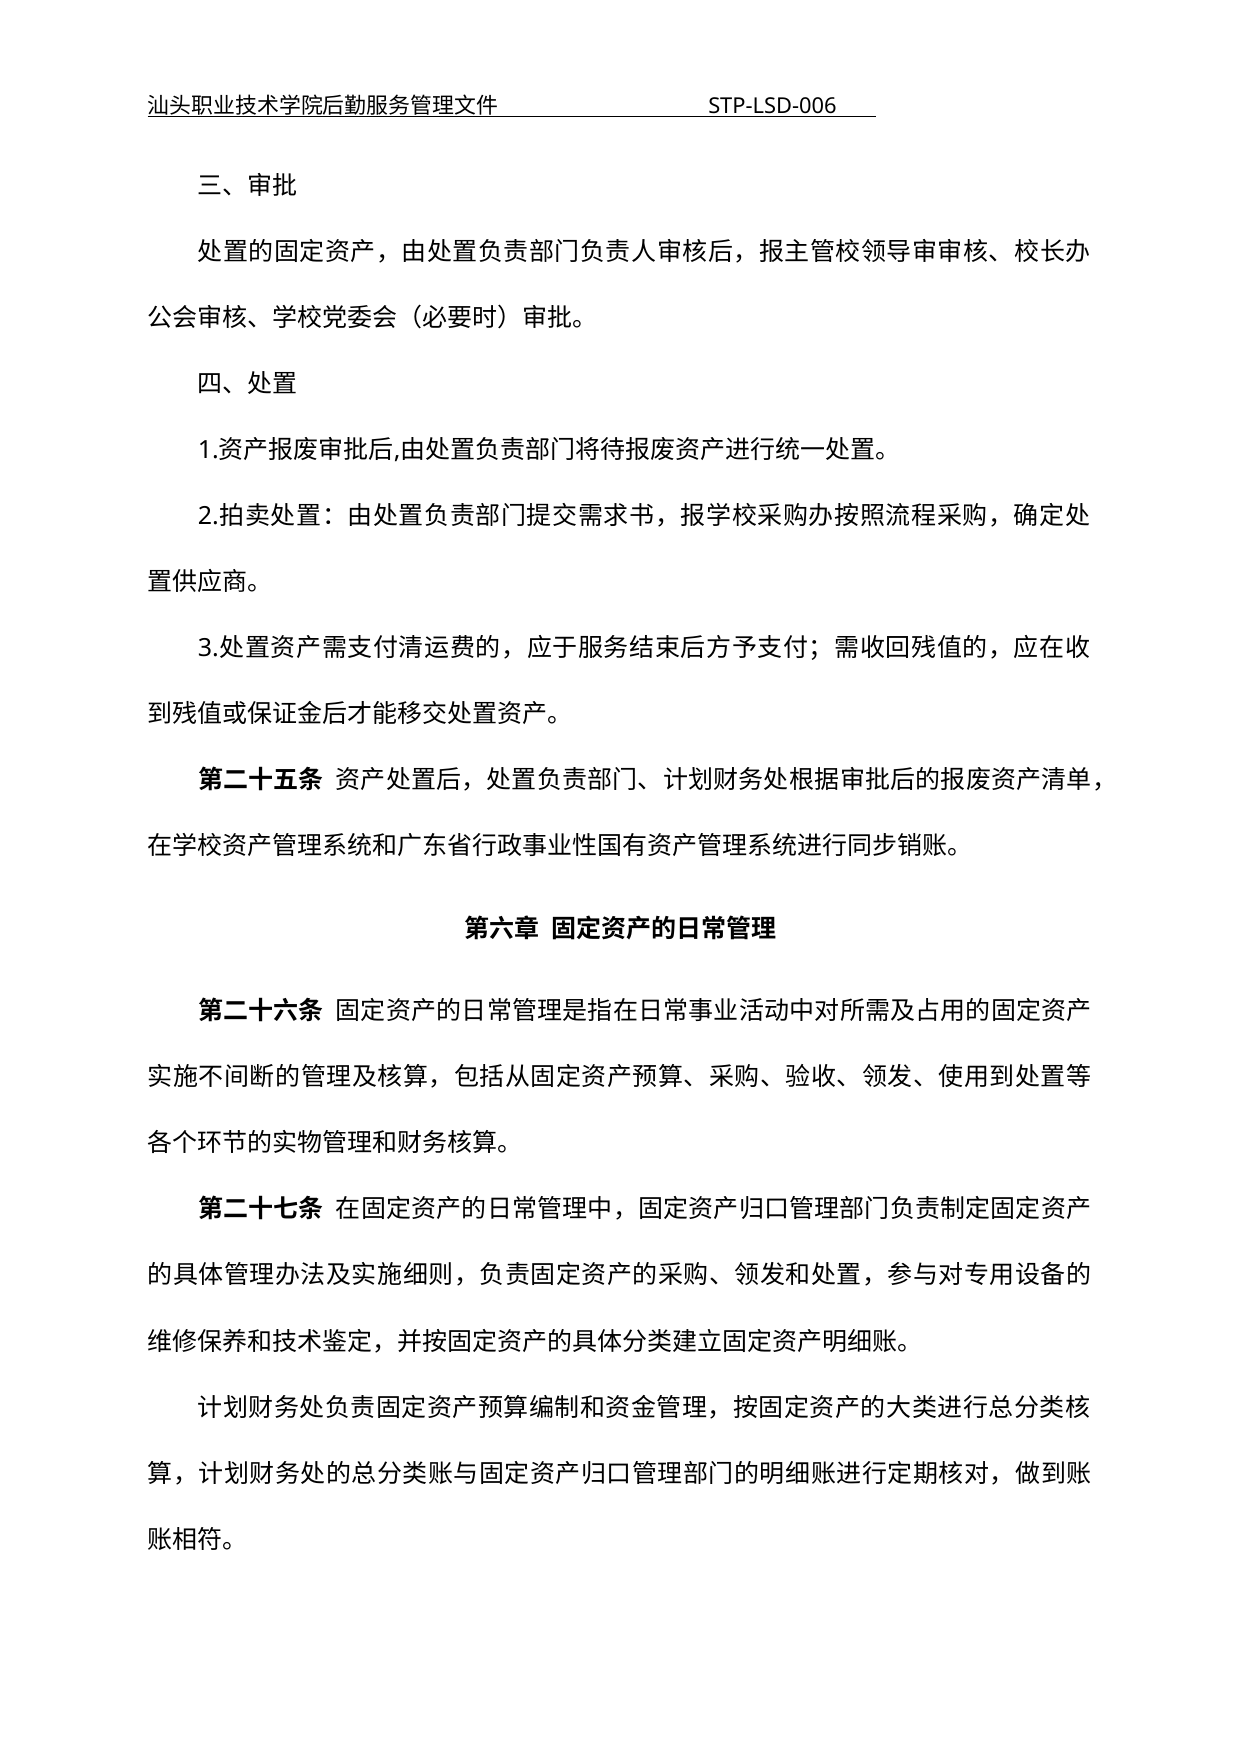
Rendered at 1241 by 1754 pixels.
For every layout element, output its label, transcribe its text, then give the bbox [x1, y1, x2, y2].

text 三、审批 [148, 151, 1093, 217]
text 第六章 固定资产的日常管理 [148, 893, 1093, 959]
text 第二十五条 资产处置后，处置负责部门、计划财务处根据审批后的报废资产清单，在学校资产管理系统和广东省行政事业性国有资产管理系统进行同步销账。 [148, 745, 1093, 877]
text 2.拍卖处置：由处置负责部门提交需求书，报学校采购办按照流程采购，确定处置供应商。 [148, 481, 1093, 613]
text 处置的固定资产，由处置负责部门负责人审核后，报主管校领导审审核、校长办公会审核、学校党委会（必要时）审批。 [148, 217, 1093, 349]
text 3.处置资产需支付清运费的，应于服务结束后方予支付；需收回残值的，应在收到残值或保证金后才能移交处置资产。 [148, 613, 1093, 745]
text 第二十七条 在固定资产的日常管理中，固定资产归口管理部门负责制定固定资产的具体管理办法及实施细则，负责固定资产的采购、领发和处置，参与对专用设备的维修保养和技术鉴定，并按固定资产的具体分类建立固定资产明细账。 [148, 1174, 1093, 1372]
text 第二十六条 固定资产的日常管理是指在日常事业活动中对所需及占用的固定资产实施不间断的管理及核算，包括从固定资产预算、采购、验收、领发、使用到处置等各个环节的实物管理和财务核算。 [148, 976, 1093, 1174]
text 四、处置 [148, 349, 1093, 415]
text 1.资产报废审批后,由处置负责部门将待报废资产进行统一处置。 [148, 415, 1093, 481]
text 计划财务处负责固定资产预算编制和资金管理，按固定资产的大类进行总分类核算，计划财务处的总分类账与固定资产归口管理部门的明细账进行定期核对，做到账账相符。 [148, 1372, 1093, 1570]
